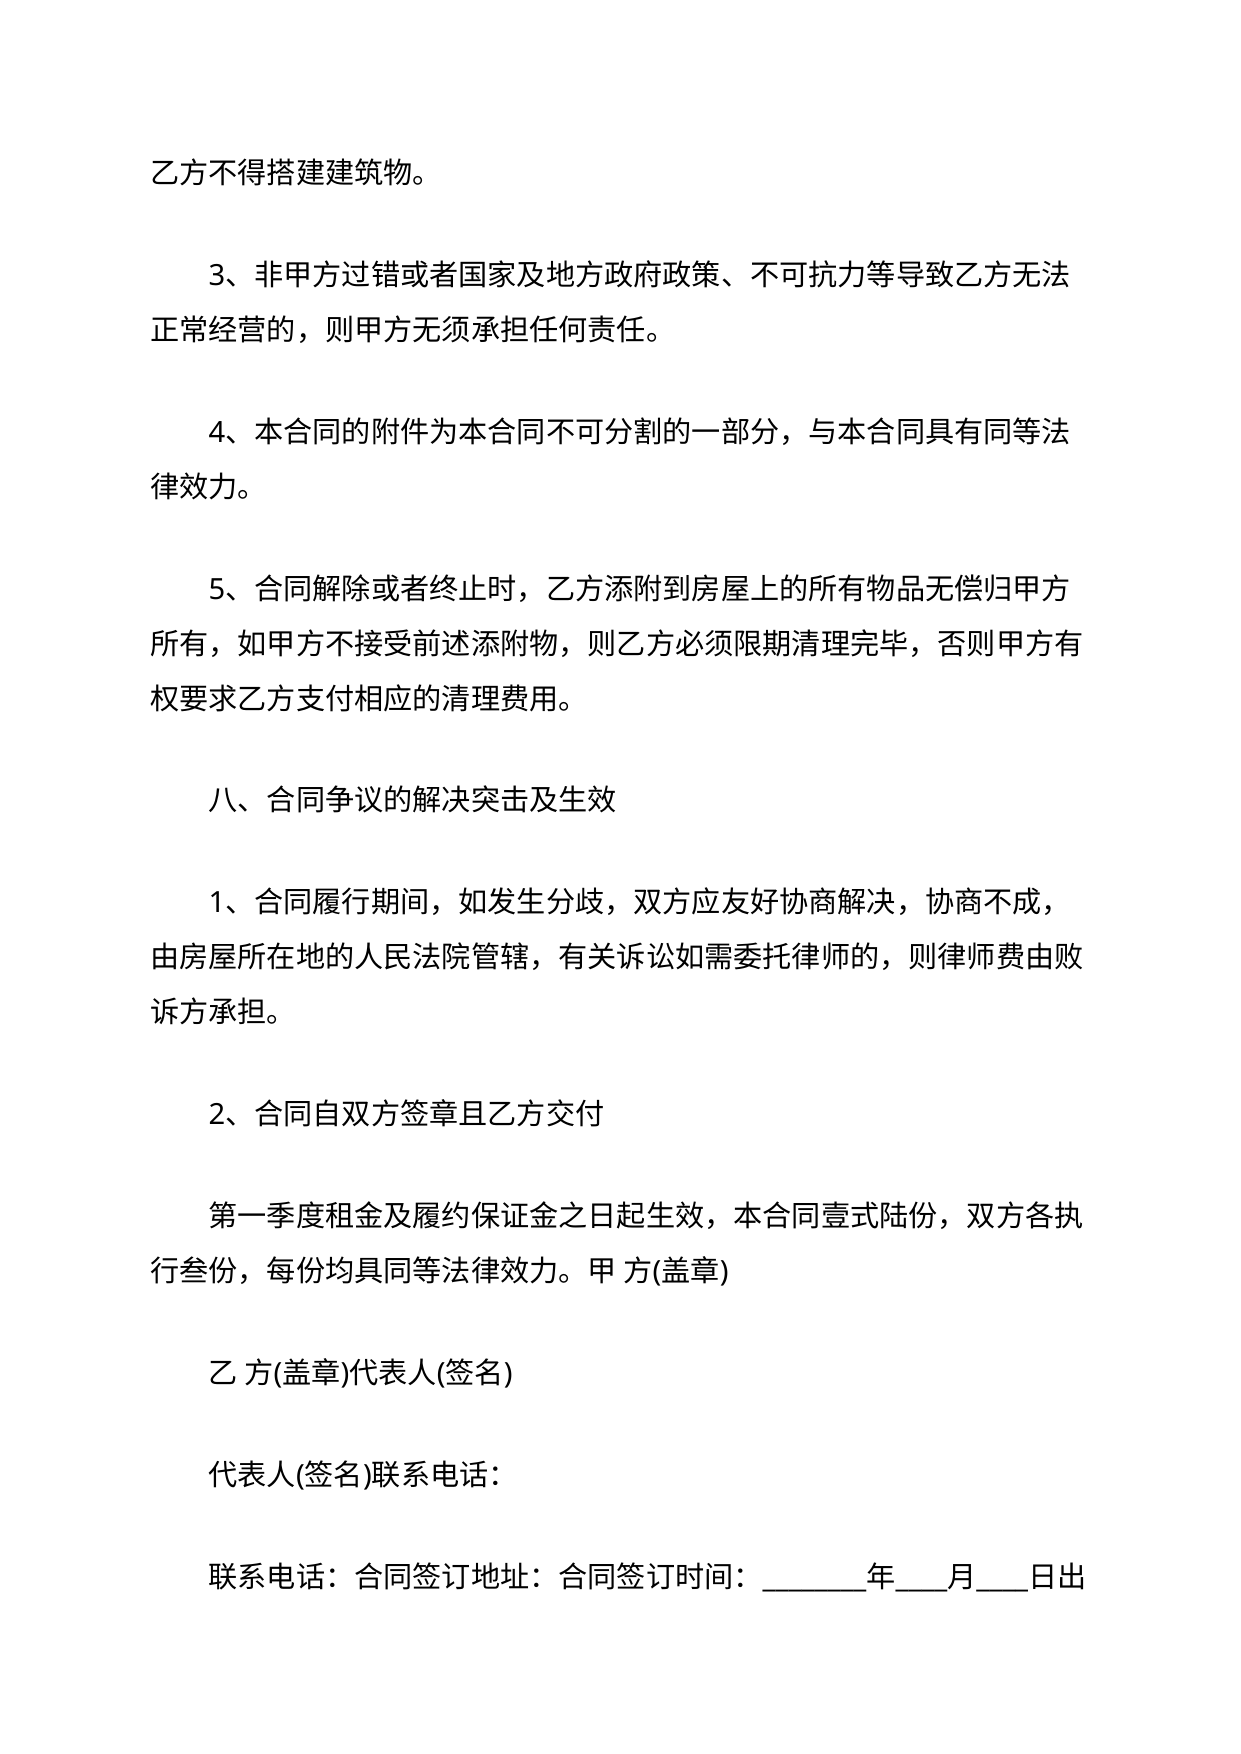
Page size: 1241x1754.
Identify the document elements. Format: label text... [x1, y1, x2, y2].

text 代表人(签名)联系电话： [150, 1451, 1090, 1494]
text 1、合同履行期间，如发生分歧，双方应友好协商解决，协商不成，由房屋所在地的人民法院管辖，有关诉讼如需委托律师的，则律师费由败诉方承担。 [150, 879, 1090, 1031]
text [150, 1553, 1090, 1596]
text 3、非甲方过错或者国家及地方政府政策、不可抗力等导致乙方无法正常经营的，则甲方无须承担任何责任。 [150, 252, 1090, 349]
text 乙 方(盖章)代表人(签名) [150, 1349, 1090, 1392]
text 第一季度租金及履约保证金之日起生效，本合同壹式陆份，双方各执行叁份，每份均具同等法律效力。甲 方(盖章) [150, 1192, 1090, 1290]
text 4、本合同的附件为本合同不可分割的一部分，与本合同具有同等法律效力。 [150, 408, 1090, 506]
text 5、合同解除或者终止时，乙方添附到房屋上的所有物品无偿归甲方所有，如甲方不接受前述添附物，则乙方必须限期清理完毕，否则甲方有权要求乙方支付相应的清理费用。 [150, 565, 1090, 717]
text 八、合同争议的解决突击及生效 [150, 777, 1090, 819]
text 2、合同自双方签章且乙方交付 [150, 1090, 1090, 1133]
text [150, 150, 1090, 192]
